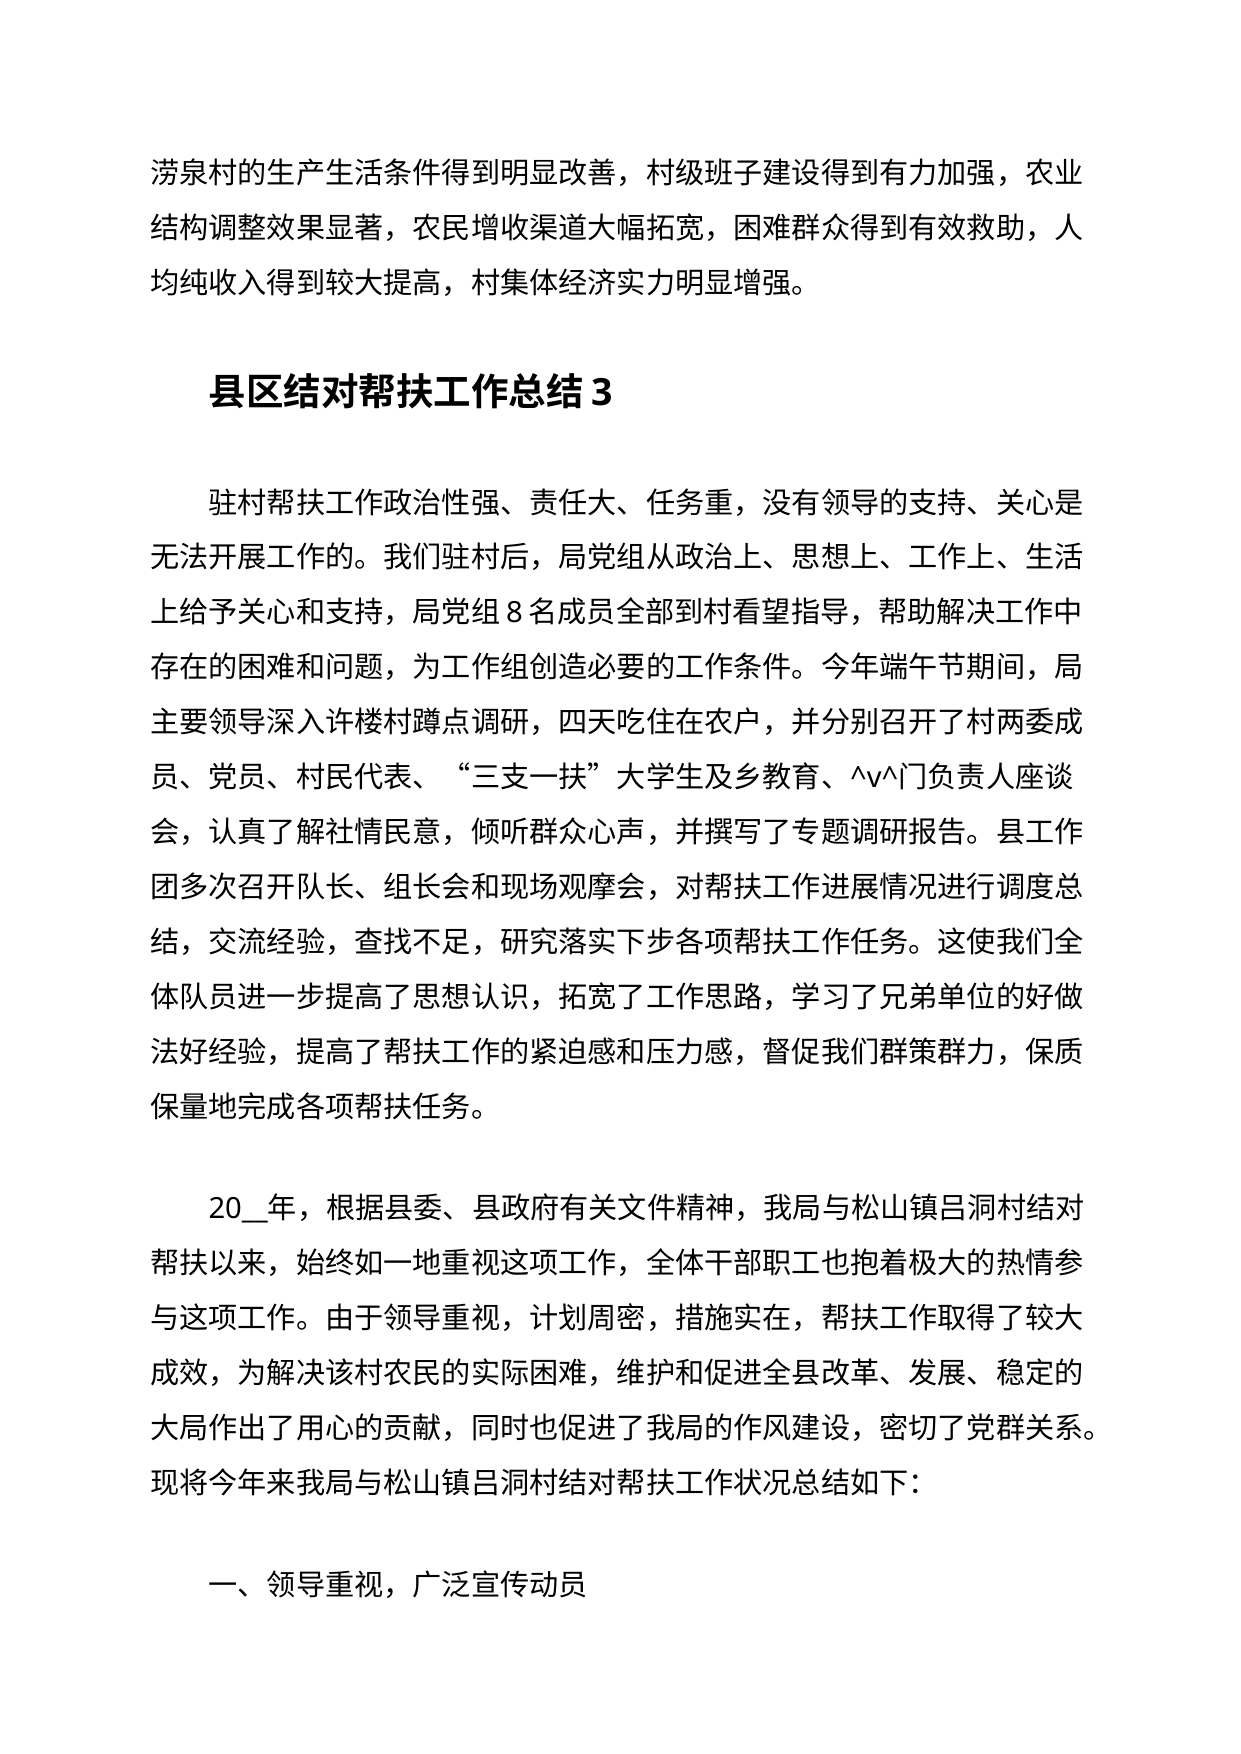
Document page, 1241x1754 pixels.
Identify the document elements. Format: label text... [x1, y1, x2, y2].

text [150, 150, 1090, 302]
text 20__年，根据县委、县政府有关文件精神，我局与松山镇吕洞村结对帮扶以来，始终如一地重视这项工作，全体干部职工也抱着极大的热情参与这项工作。由于领导重视，计划周密，措施实在，帮扶工作取得了较大成效，为解决该村农民的实际困难，维护和促进全县改革、发展、稳定的大局作出了用心的贡献，同时也促进了我局的作风建设，密切了党群关系。现将今年来我局与松山镇吕洞村结对帮扶工作状况总结如下： [150, 1185, 1090, 1502]
text 县区结对帮扶工作总结3 [150, 362, 1090, 416]
text 驻村帮扶工作政治性强、责任大、任务重，没有领导的支持、关心是无法开展工作的。我们驻村后，局党组从政治上、思想上、工作上、生活上给予关心和支持，局党组8名成员全部到村看望指导，帮助解决工作中存在的困难和问题，为工作组创造必要的工作条件。今年端午节期间，局主要领导深入许楼村蹲点调研，四天吃住在农户，并分别召开了村两委成员、党员、村民代表、“三支一扶”大学生及乡教育、^v^门负责人座谈会，认真了解社情民意，倾听群众心声，并撰写了专题调研报告。县工作团多次召开队长、组长会和现场观摩会，对帮扶工作进展情况进行调度总结，交流经验，查找不足，研究落实下步各项帮扶工作任务。这使我们全体队员进一步提高了思想认识，拓宽了工作思路，学习了兄弟单位的好做法好经验，提高了帮扶工作的紧迫感和压力感，督促我们群策群力，保质保量地完成各项帮扶任务。 [150, 479, 1090, 1126]
text 一、领导重视，广泛宣传动员 [150, 1561, 1090, 1604]
